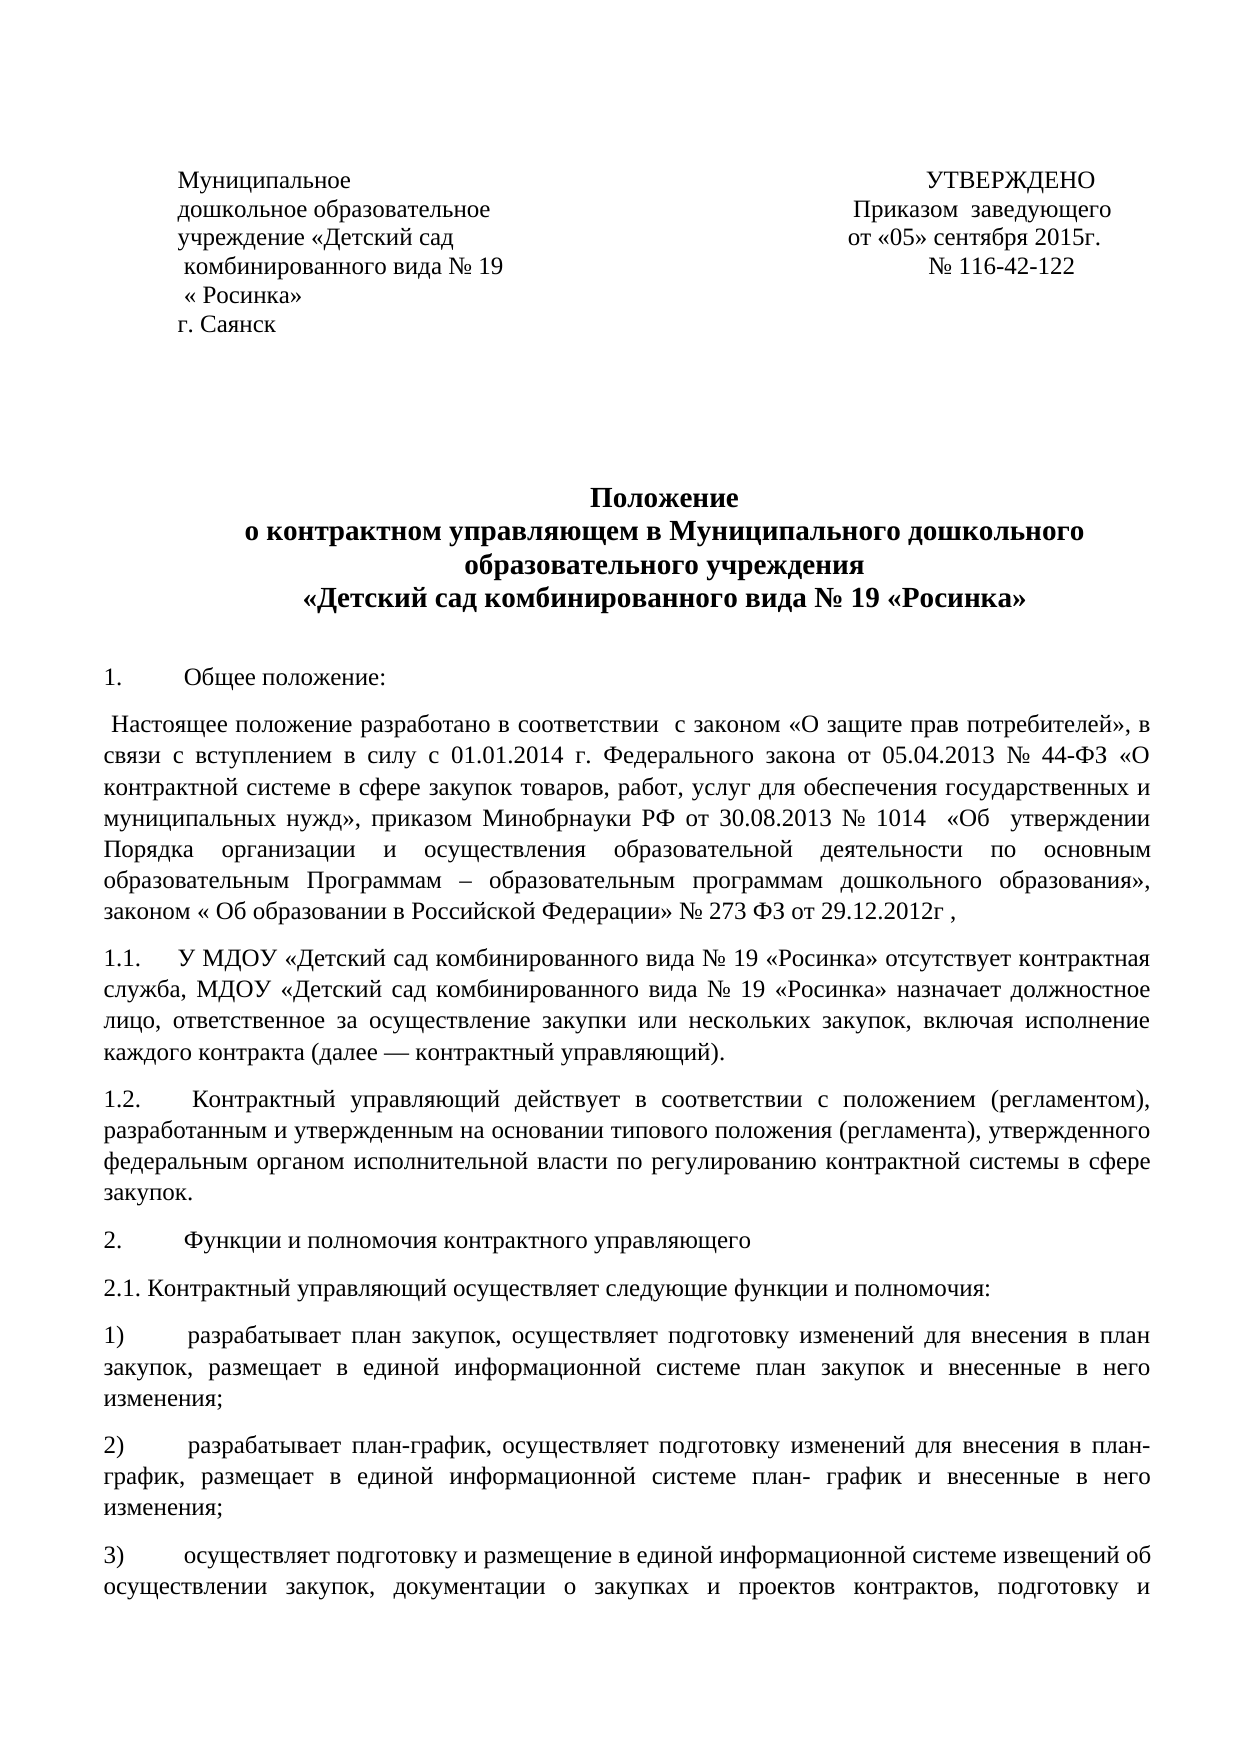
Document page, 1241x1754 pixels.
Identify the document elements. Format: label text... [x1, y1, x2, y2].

text 1) разрабатывает план закупок, осуществляет подготовку изменений для внесения в план закупок, размещает в единой информационной системе план закупок и внесенные в него изменения; [103, 1321, 1152, 1411]
text Настоящее положение разработано в соответствии с законом «О защите прав потребителей», в связи с вступлением в силу с 01.01.2014 г. Федерального закона от 05.04.2013 № 44-ФЗ «О контрактной системе в сфере закупок товаров, работ, услуг для обеспечения государственных и муниципальных нужд», приказом Минобрнауки РФ от 30.08.2013 № 1014 «Об утверждении Порядка организации и осуществления образовательной деятельности по основным образовательным Программам – образовательным программам дошкольного образования», законом « Об образовании в Российской Федерации» № 273 ФЗ от 29.12.2012г , [103, 709, 1152, 924]
text Муниципальное УТВЕРЖДЕНО [177, 165, 1152, 194]
text 2. Функции и полномочия контрактного управляющего [103, 1225, 1152, 1254]
text 2) разрабатывает план-график, осуществляет подготовку изменений для внесения в план-график, размещает в единой информационной системе план- график и внесенные в него изменения; [103, 1430, 1152, 1521]
text 1. Общее положение: [103, 662, 1152, 691]
text г. Саянск [177, 309, 1152, 337]
text дошкольное образовательное Приказом заведующего [177, 194, 1152, 222]
text комбинированного вида № 19 № 116-42-122 [177, 251, 1152, 280]
text Положение [177, 480, 1152, 513]
text 1.1. У МДОУ «Детский сад комбинированного вида № 19 «Росинка» отсутствует контрактная служба, МДОУ «Детский сад комбинированного вида № 19 «Росинка» назначает должностное лицо, ответственное за осуществление закупки или нескольких закупок, включая исполнение каждого контракта (далее — контрактный управляющий). [103, 943, 1152, 1065]
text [103, 1540, 1152, 1600]
text учреждение «Детский сад от «05» сентября 2015г. [177, 222, 1152, 251]
text 2.1. Контрактный управляющий осуществляет следующие функции и полномочия: [103, 1273, 1152, 1302]
text 1.2. Контрактный управляющий действует в соответствии с положением (регламентом), разработанным и утвержденным на основании типового положения (регламента), утвержденного федеральным органом исполнительной власти по регулированию контрактной системы в сфере закупок. [103, 1084, 1152, 1206]
text «Детский сад комбинированного вида № 19 «Росинка» [177, 581, 1152, 614]
text о контрактном управляющем в Муниципального дошкольного образовательного учреждения [177, 513, 1152, 581]
text « Росинка» [177, 280, 1152, 309]
